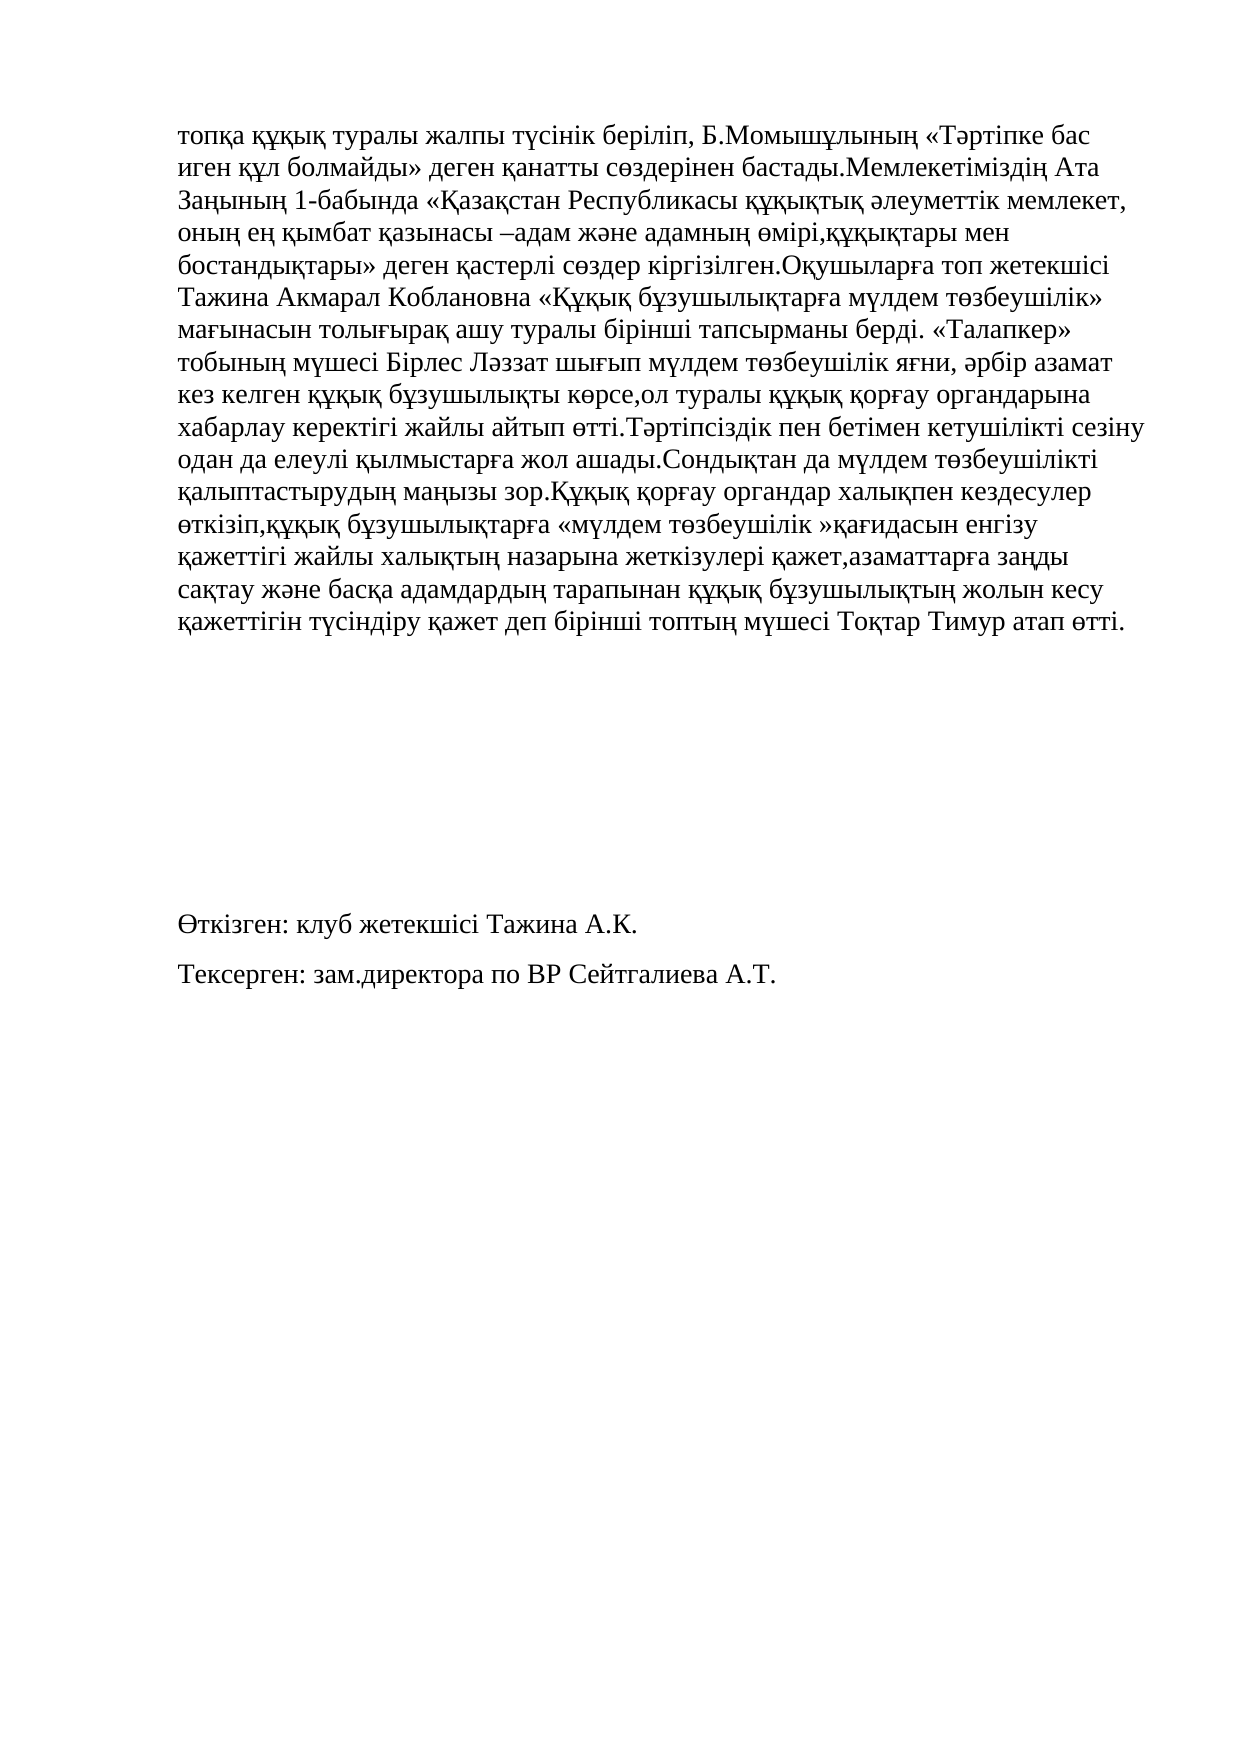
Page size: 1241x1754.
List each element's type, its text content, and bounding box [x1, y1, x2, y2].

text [177, 118, 1152, 636]
text Тексерген: зам.директора по ВР Сейтгалиева А.Т. [177, 957, 1152, 990]
text Өткізген: клуб жетекшісі Тажина А.К. [177, 908, 1152, 940]
